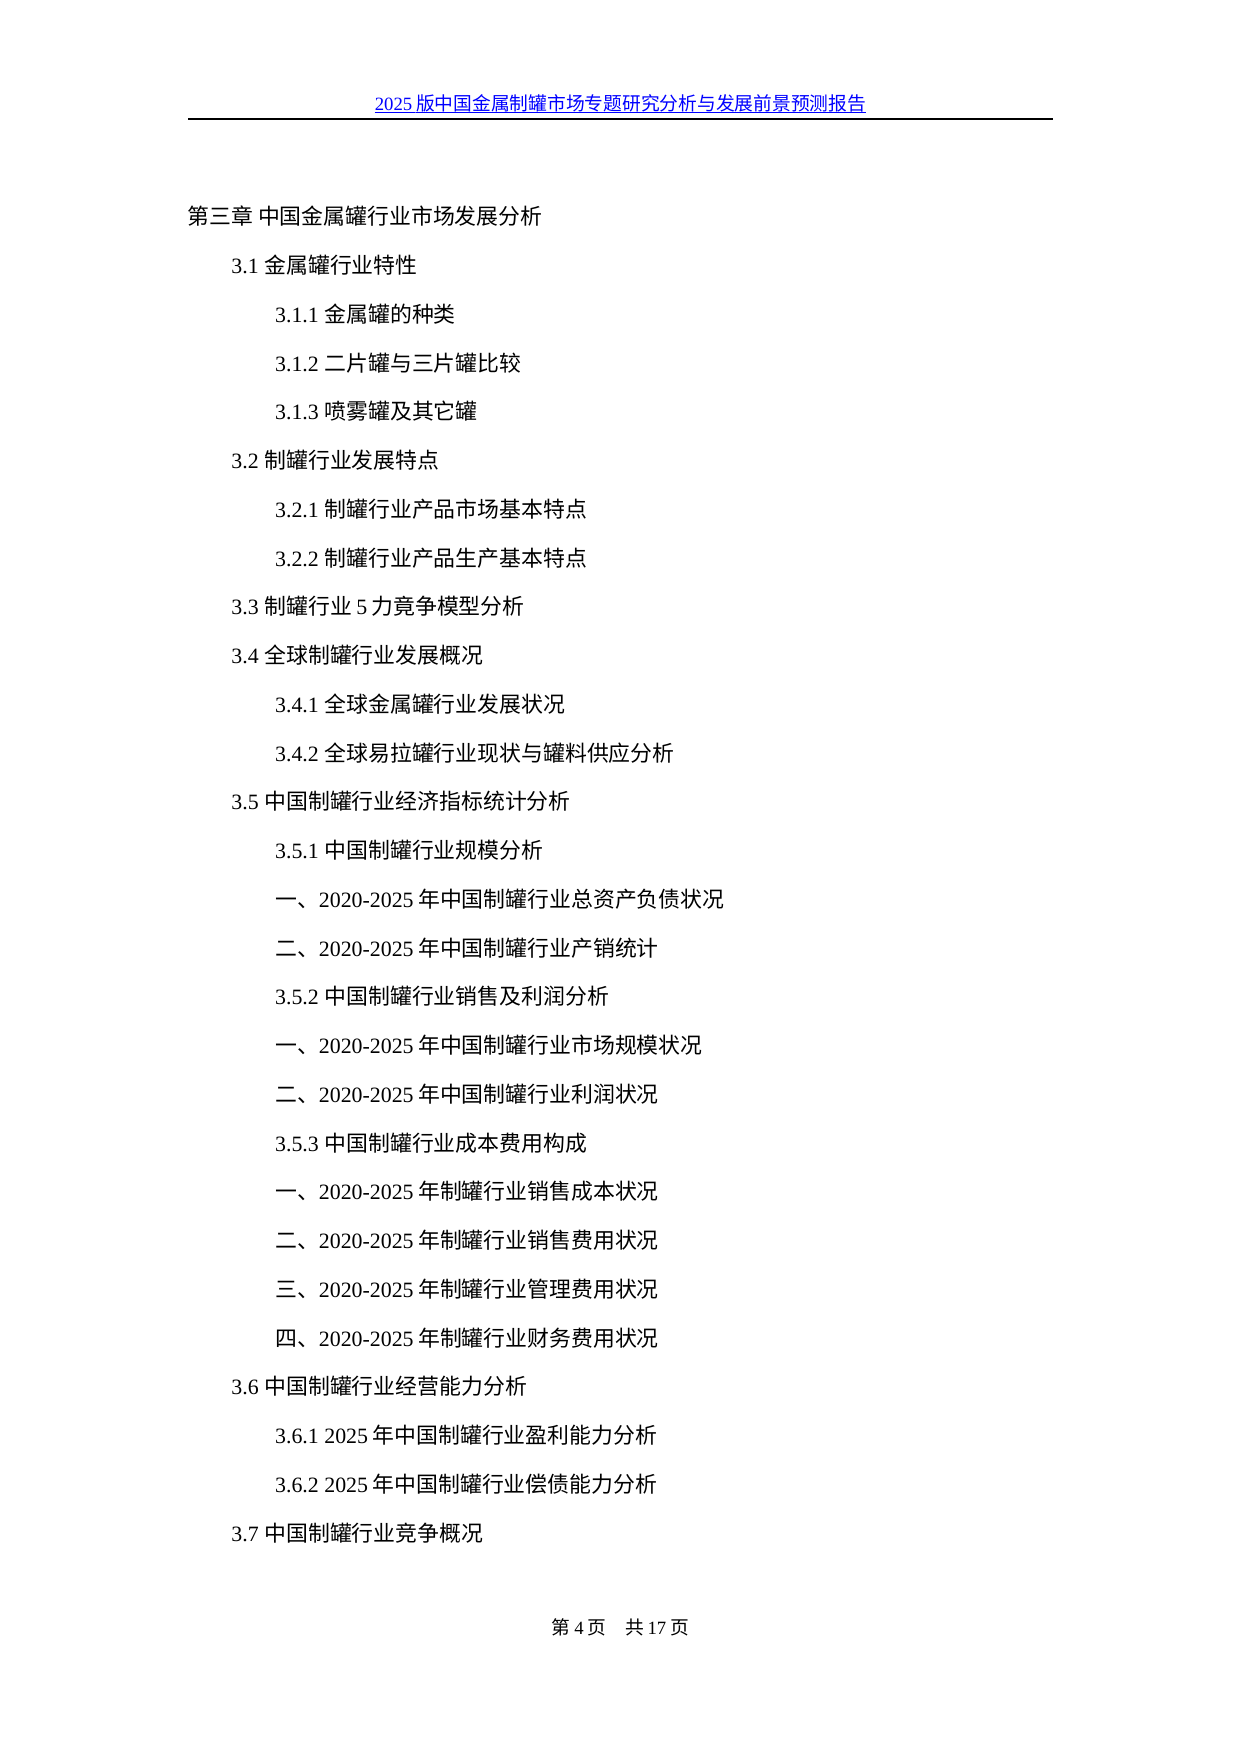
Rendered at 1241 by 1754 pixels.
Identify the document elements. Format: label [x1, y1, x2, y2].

text [187, 150, 1053, 1548]
